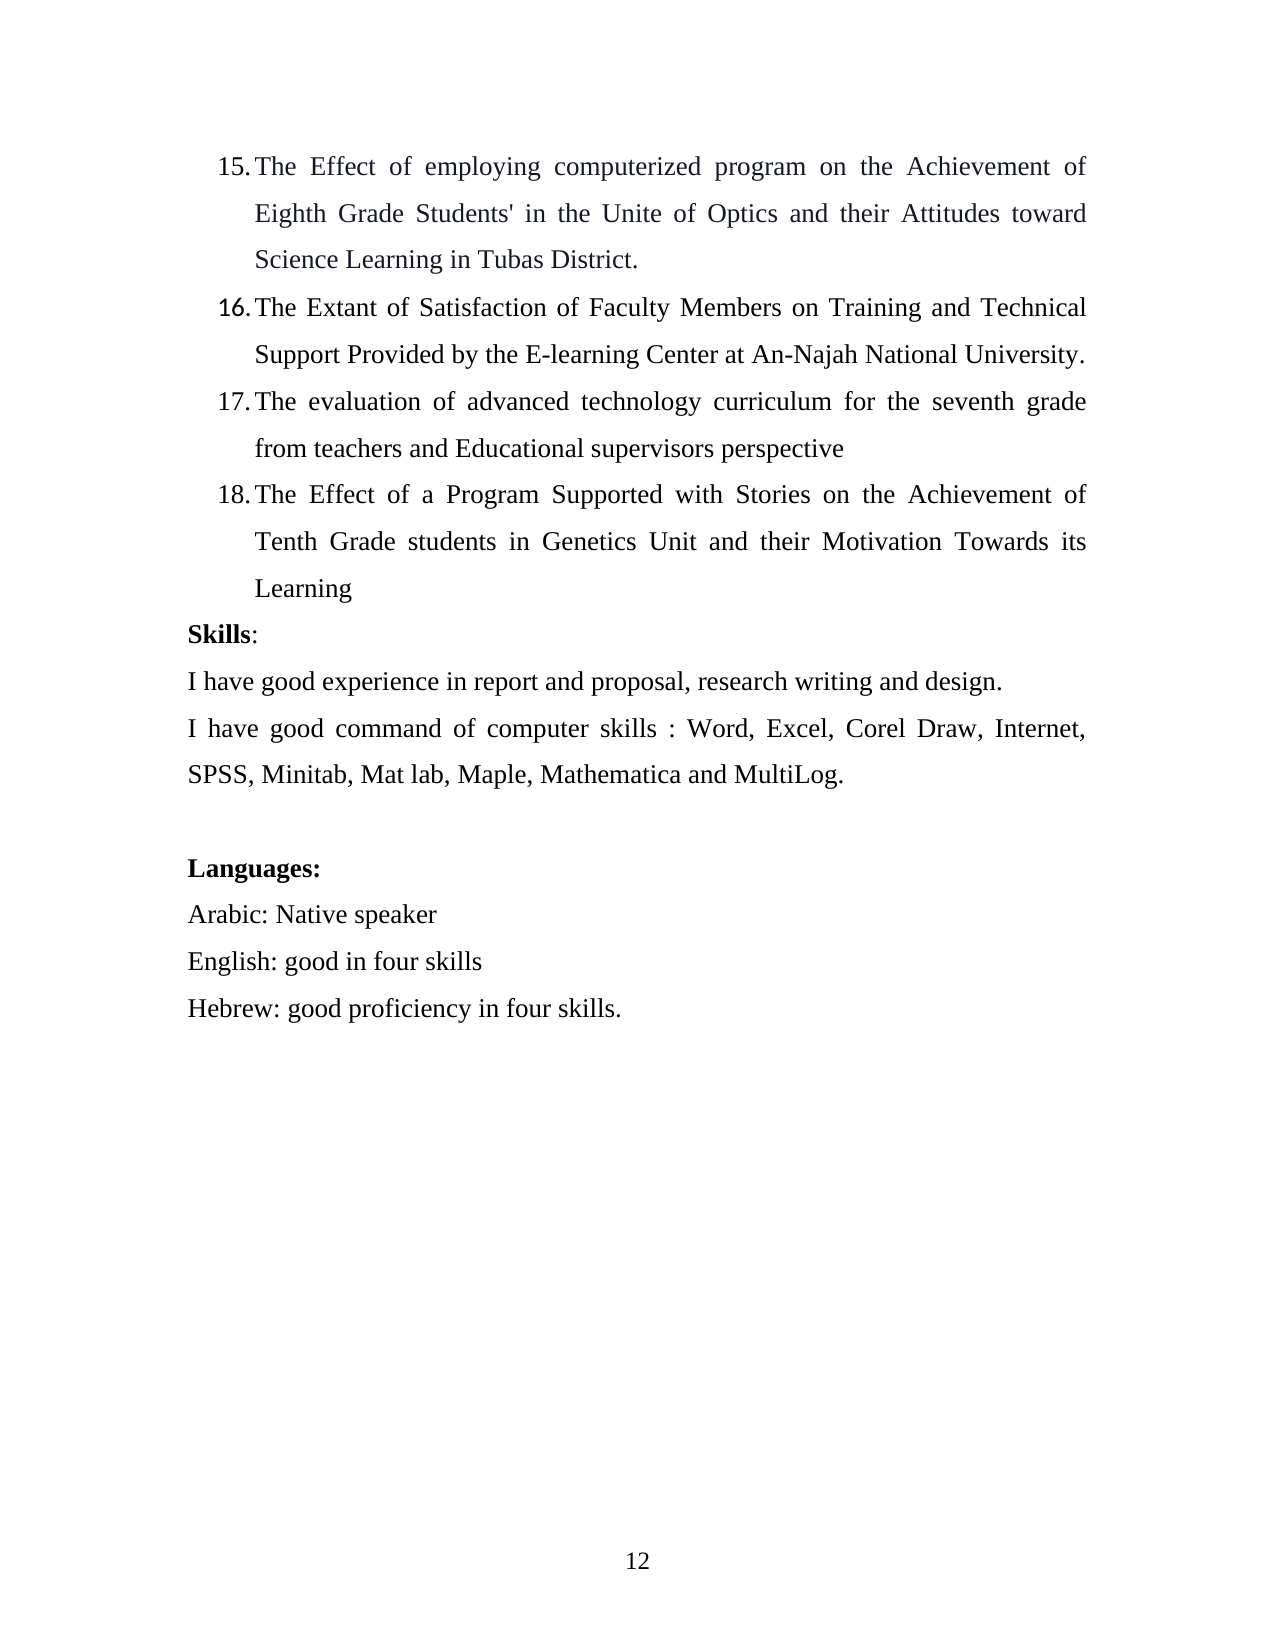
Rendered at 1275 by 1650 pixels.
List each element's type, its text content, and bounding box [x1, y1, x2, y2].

text English: good in four skills [187, 945, 1087, 976]
list The evaluation of advanced technology curriculum for the seventh grade from teachers and Educational supervisors perspective [217, 385, 1087, 463]
text Skills: [187, 618, 1087, 650]
list The Extant of Satisfaction of Faculty Members on Training and Technical Support Provided by the E-learning Center at An-Najah National University. [217, 290, 1087, 370]
text I have good experience in report and proposal, research writing and design. [187, 665, 1087, 696]
text Hebrew: good proficiency in four skills. [187, 992, 1087, 1023]
list The Effect of a Program Supported with Stories on the Achievement of Tenth Grade students in Genetics Unit and their Motivation Towards its Learning [217, 478, 1087, 603]
text Languages: [187, 852, 1087, 883]
list The Effect of employing computerized program on the Achievement of Eighth Grade Students' in the Unite of Optics and their Attitudes toward Science Learning in Tubas District. [217, 150, 1087, 274]
text Arabic: Native speaker [187, 898, 1087, 930]
text I have good command of computer skills : Word, Excel, Corel Draw, Internet, SPSS, Minitab, Mat lab, Maple, Mathematica and MultiLog. [187, 712, 1087, 790]
